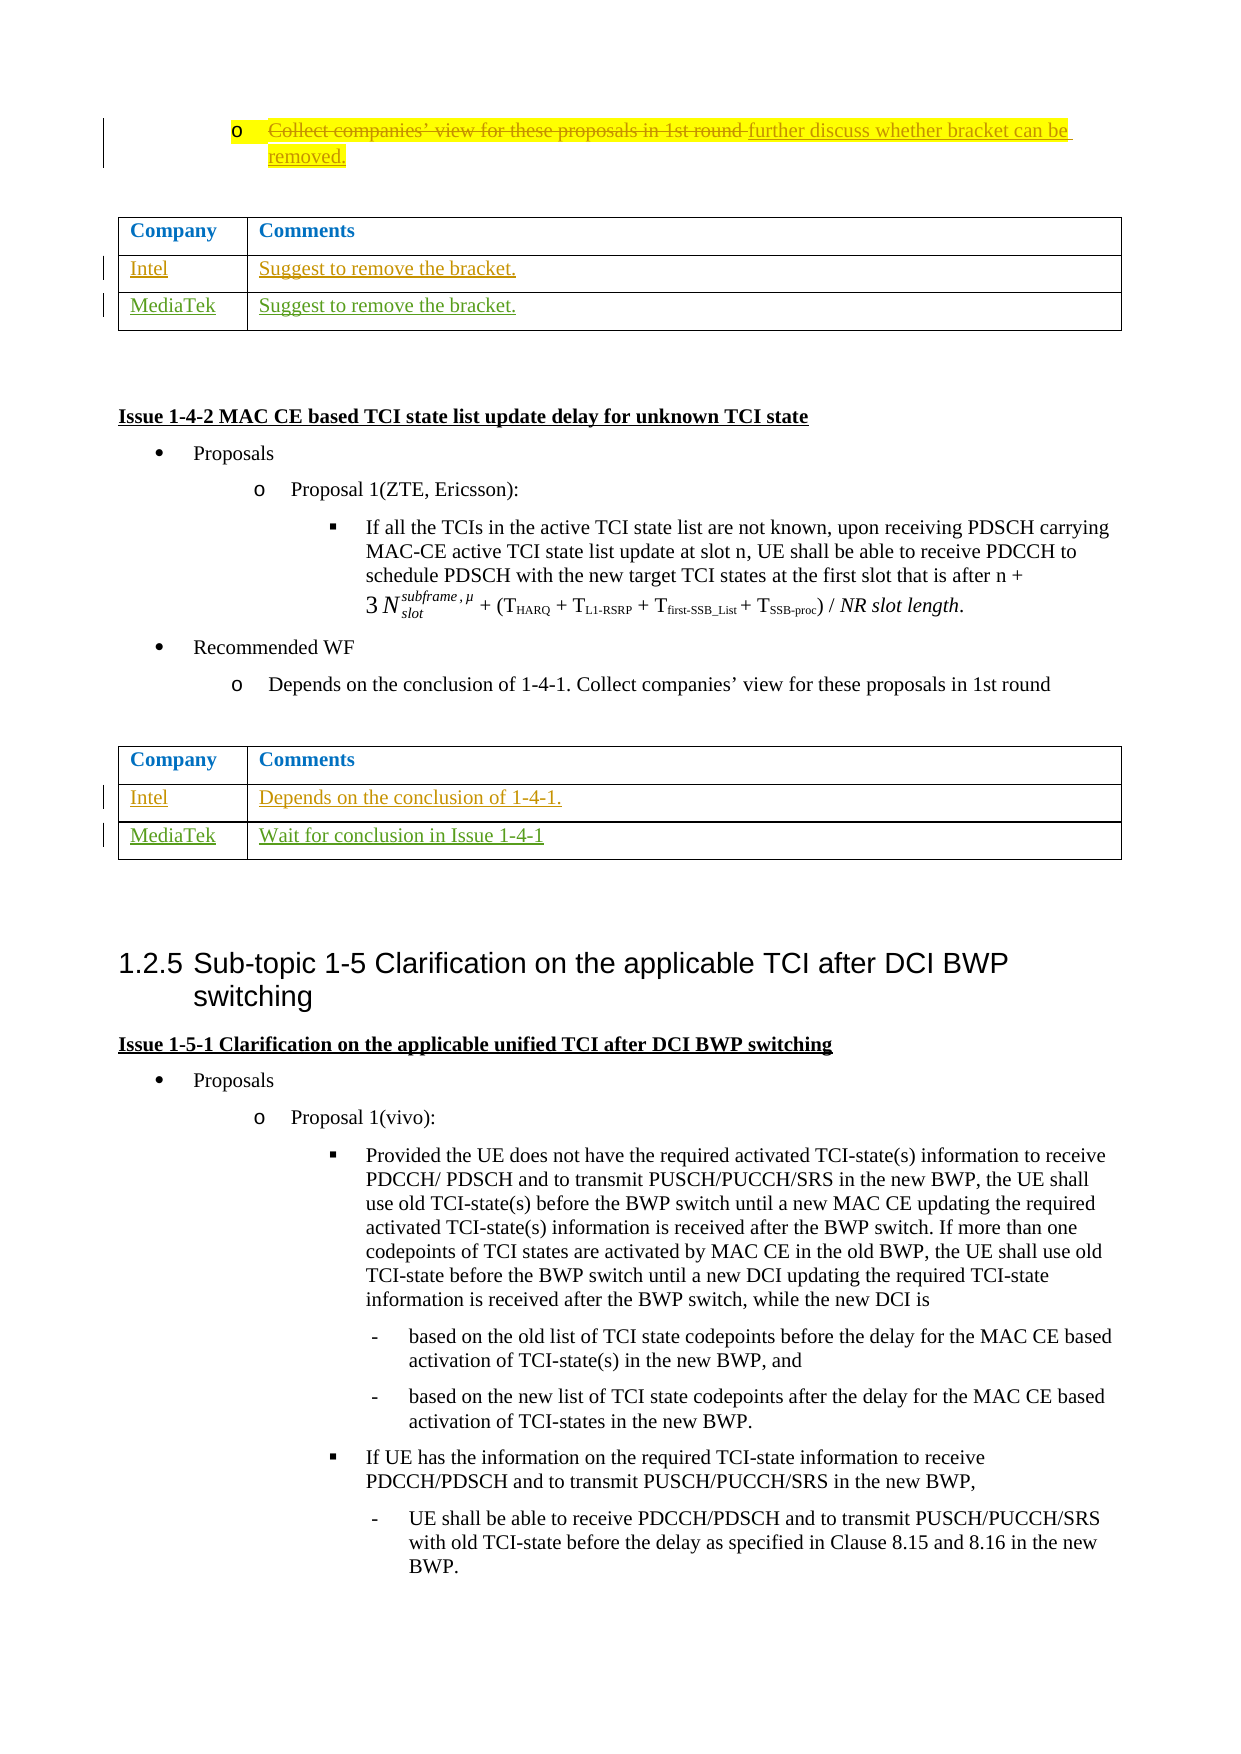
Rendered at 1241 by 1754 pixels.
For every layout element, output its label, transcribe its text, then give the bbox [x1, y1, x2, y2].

list Recommended WF [156, 635, 1122, 659]
table_cell [248, 823, 1121, 859]
table_cell [119, 293, 247, 330]
list based on the new list of TCI state codepoints after the delay for the MAC CE based activation of TCI-states in the new BWP. [371, 1384, 1122, 1433]
subtitle Sub-topic 1-5 Clarification on the applicable TCI after DCI BWP switching [118, 946, 1122, 1013]
list Proposals [156, 441, 1122, 464]
list Proposals [156, 1068, 1122, 1092]
list Depends on the conclusion of 1-4-1. Collect companies’ view for these proposals in 1st round [231, 671, 1122, 697]
list Provided the UE does not have the required activated TCI-state(s) information to receive PDCCH/ PDSCH and to transmit PUSCH/PUCCH/SRS in the new BWP, the UE shall use old TCI-state(s) before the BWP switch until a new MAC CE updating the required activated TCI-state(s) information is received after the BWP switch. If more than one codepoints of TCI states are activated by MAC CE in the old BWP, the UE shall use old TCI-state before the BWP switch until a new DCI updating the required TCI-state information is received after the BWP switch, while the new DCI is [328, 1143, 1122, 1311]
text Issue 1-4-2 MAC CE based TCI state list update delay for unknown TCI state [118, 404, 1122, 428]
table_header Comments [248, 747, 1121, 784]
table_cell [248, 785, 1121, 821]
table_cell [119, 785, 247, 821]
list Proposal 1(vivo): [253, 1105, 1122, 1130]
list based on the old list of TCI state codepoints before the delay for the MAC CE based activation of TCI-state(s) in the new BWP, and [371, 1324, 1122, 1372]
table_cell [119, 256, 247, 292]
table_header Comments [248, 218, 1121, 254]
table_cell [248, 256, 1121, 292]
table_cell [119, 823, 247, 859]
text Issue 1-5-1 Clarification on the applicable unified TCI after DCI BWP switching [118, 1032, 1122, 1056]
table_cell [248, 293, 1121, 330]
table_header Company [119, 747, 247, 784]
list UE shall be able to receive PDCCH/PDSCH and to transmit PUSCH/PUCCH/SRS with old TCI-state before the delay as specified in Clause 8.15 and 8.16 in the new BWP. [371, 1506, 1122, 1578]
table_header Company [119, 218, 247, 254]
list If UE has the information on the required TCI-state information to receive PDCCH/PDSCH and to transmit PUSCH/PUCCH/SRS in the new BWP, [328, 1445, 1122, 1493]
list If all the TCIs in the active TCI state list are not known, upon receiving PDSCH carrying MAC-CE active TCI state list update at slot n, UE shall be able to receive PDCCH to schedule PDSCH with the new target TCI states at the first slot that is after n + + (THARQ + TL1-RSRP + Tfirst-SSB_List + TSSB-proc) / NR slot length. [328, 515, 1122, 622]
list Proposal 1(ZTE, Ericsson): [253, 477, 1122, 503]
